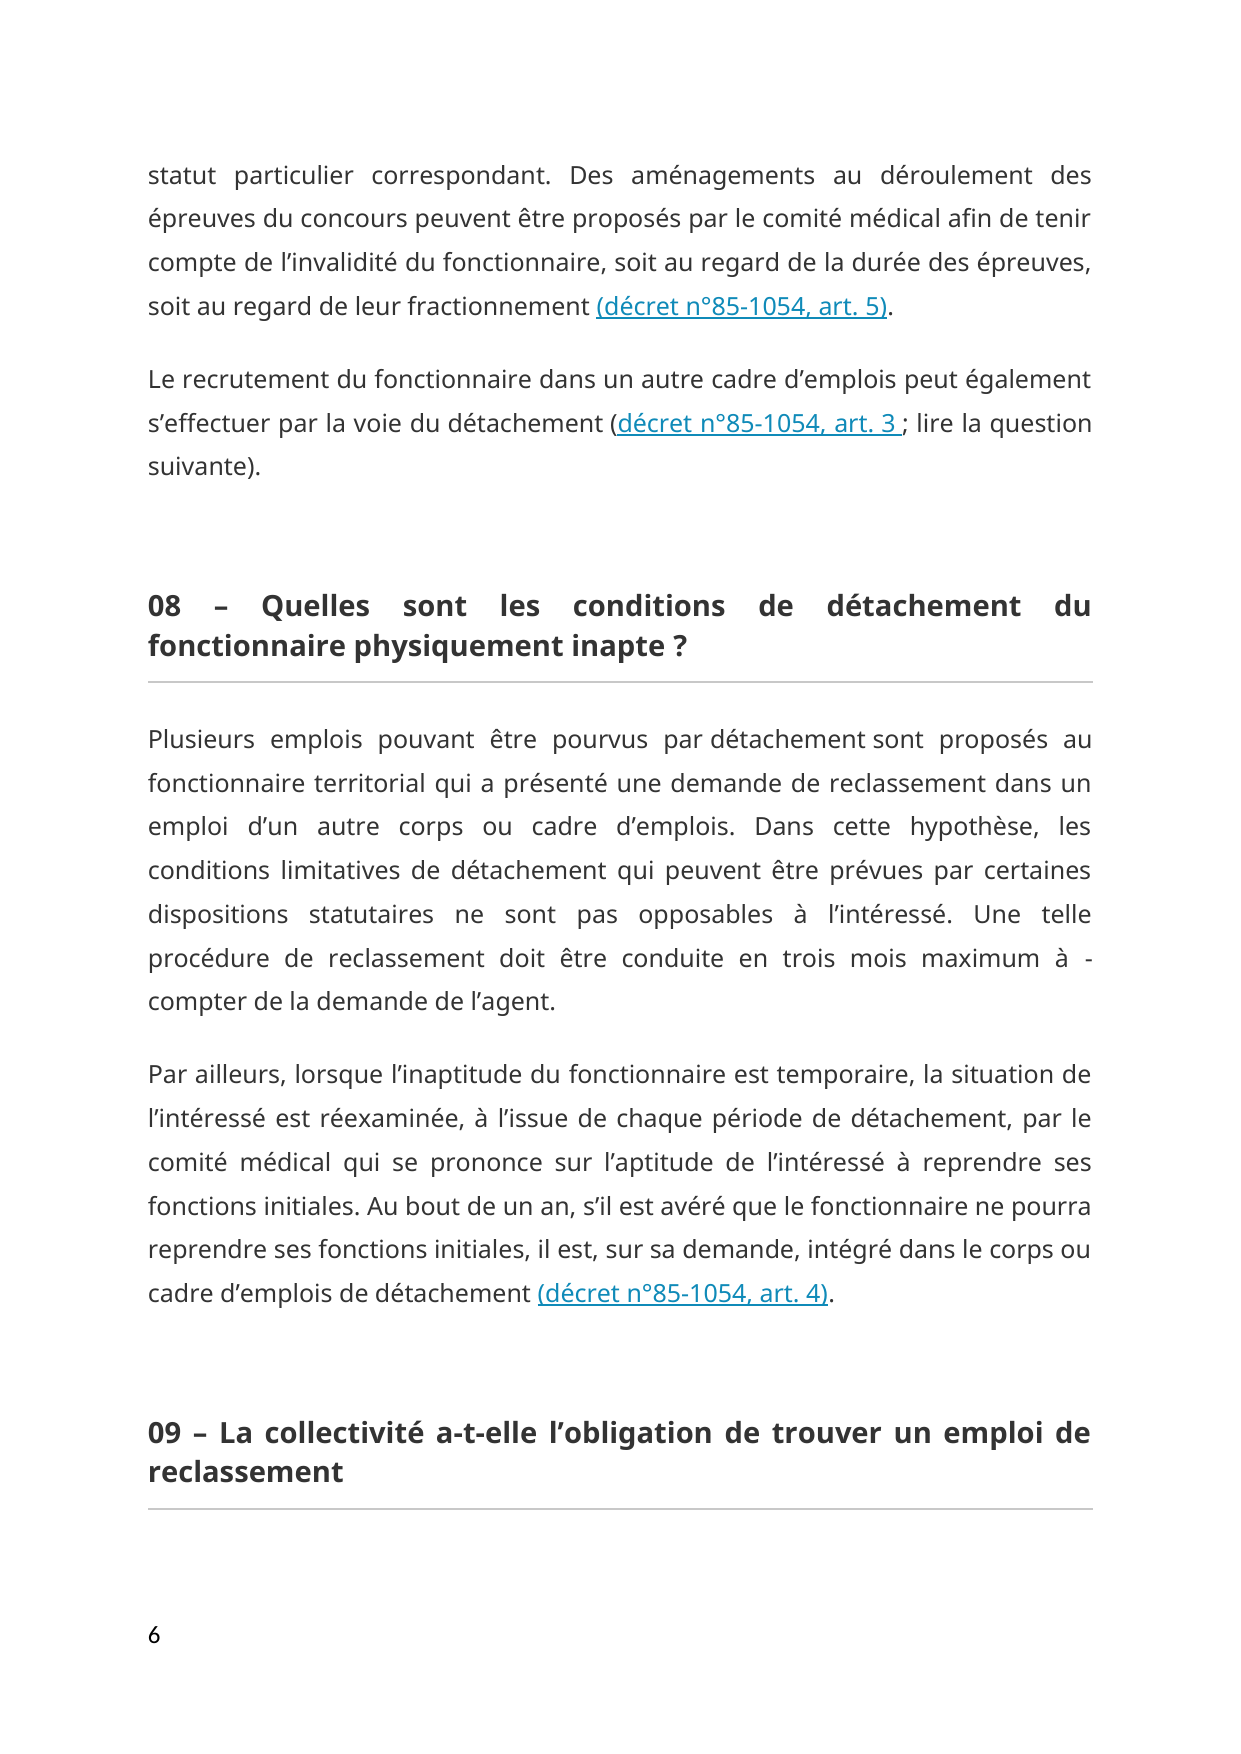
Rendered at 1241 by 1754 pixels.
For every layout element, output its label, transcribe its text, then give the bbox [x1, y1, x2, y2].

text 09 – La collectivité a-t-elle l’obligation de trouver un emploi de reclassement [148, 1412, 1093, 1508]
text Plusieurs emplois pouvant être pourvus par détachement sont proposés au fonctionnaire territorial qui a présenté une demande de reclassement dans un emploi d’un autre corps ou cadre d’emplois. Dans cette hypothèse, les conditions limitatives de détachement qui peuvent être prévues par certaines dispositions statutaires ne sont pas opposables à l’intéressé. Une telle procédure de reclassement doit être conduite en trois mois maximum à compter de la demande de l’agent. [148, 712, 1093, 1018]
text 08 – Quelles sont les conditions de détachement du fonctionnaire physiquement inapte ? [148, 585, 1093, 681]
text Le recrutement du fonctionnaire dans un autre cadre d’emplois peut également s’effectuer par la voie du détachement (décret n°85-1054, art. 3 ; lire la question suivante). [148, 352, 1093, 483]
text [148, 148, 1093, 323]
text Par ailleurs, lorsque l’inaptitude du fonctionnaire est temporaire, la situation de l’intéressé est réexaminée, à l’issue de chaque période de détachement, par le comité médical qui se prononce sur l’aptitude de l’intéressé à reprendre ses fonctions initiales. Au bout de un an, s’il est avéré que le fonctionnaire ne pourra reprendre ses fonctions initiales, il est, sur sa demande, intégré dans le corps ou cadre d’emplois de détachement (décret n°85-1054, art. 4). [148, 1047, 1093, 1310]
